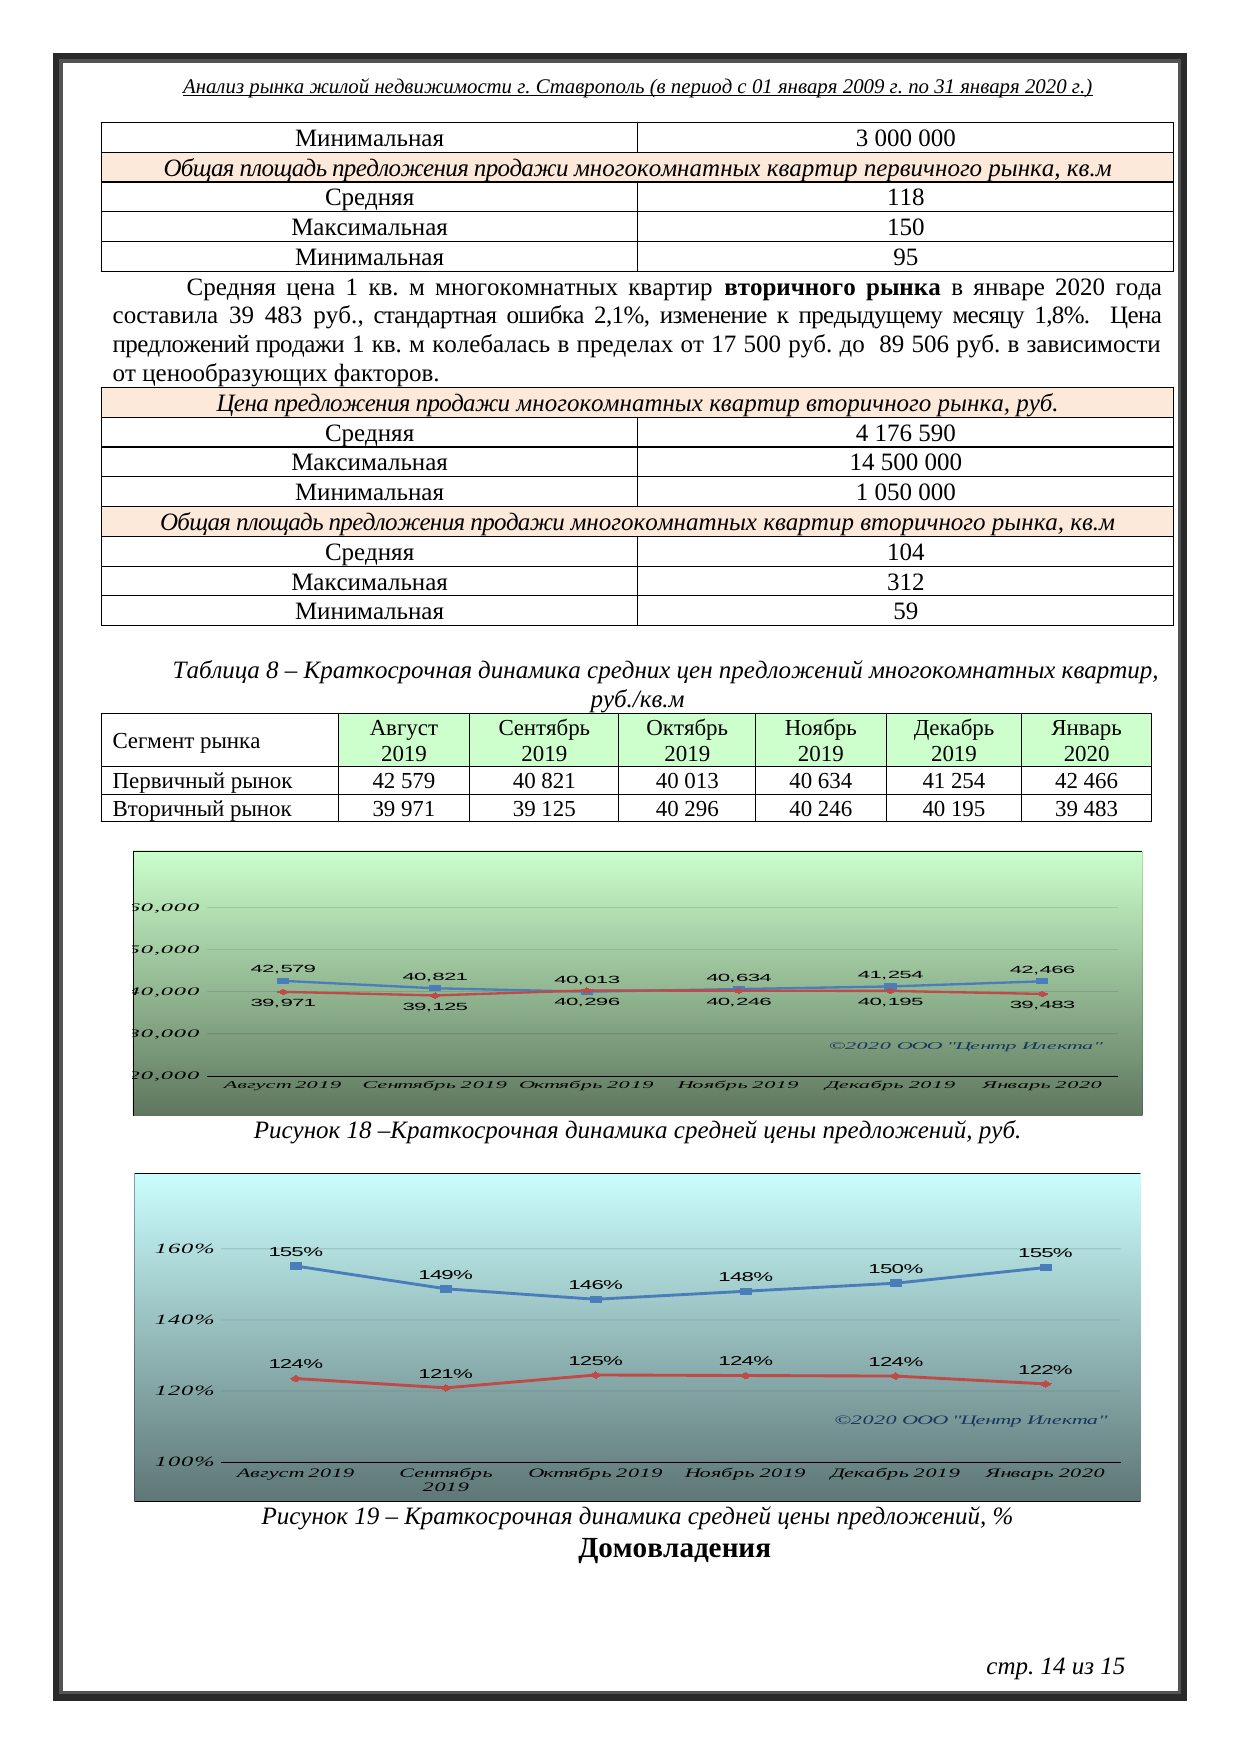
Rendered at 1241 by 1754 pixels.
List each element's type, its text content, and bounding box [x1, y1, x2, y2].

text Таблица 8 – Краткосрочная динамика средних цен предложений многокомнатных квартир, руб./кв.м [112, 655, 1162, 712]
table_cell Минимальная [102, 123, 637, 152]
table_cell Максимальная [102, 567, 637, 595]
table_cell 1 050 000 [638, 477, 1173, 506]
table_cell Минимальная [102, 596, 637, 625]
table_header Январь 2020 [1022, 714, 1151, 766]
table_cell Максимальная [102, 212, 637, 241]
table_cell 59 [638, 596, 1173, 625]
table_cell Максимальная [102, 448, 637, 476]
table_cell 40 013 [619, 767, 755, 794]
table_cell 312 [638, 567, 1173, 595]
text Рисунок 18 –Краткосрочная динамика средней цены предложений, руб. [112, 1116, 1162, 1144]
table_cell Средняя [102, 537, 637, 566]
table_cell Минимальная [102, 242, 637, 271]
text Средняя цена 1 кв. м многокомнатных квартир вторичного рынка в январе 2020 года составила 39 483 руб., стандартная ошибка 2,1%, изменение к предыдущему месяцу 1,8%. Цена предложений продажи колебалась в пределах от 17 500 руб. до 89 506 руб. в зависимости от ценообразующих факторов. [112, 272, 1162, 387]
table_cell 40 634 [756, 767, 886, 794]
table_cell 39 483 [1022, 795, 1151, 821]
text Рисунок 19 – Краткосрочная динамика средней цены предложений, % [112, 1501, 1162, 1530]
table_cell 95 [638, 242, 1173, 271]
table_cell 4 176 590 [638, 418, 1173, 446]
table_cell Первичный рынок [102, 767, 338, 794]
table_cell Общая площадь предложения продажи многокомнатных квартир вторичного рынка, кв.м [102, 507, 1173, 536]
table_cell 40 195 [887, 795, 1021, 821]
table_cell 42 466 [1022, 767, 1151, 794]
table_cell 14 500 000 [638, 448, 1173, 476]
table_cell Средняя [102, 183, 637, 211]
table_header Сентябрь 2019 [470, 714, 618, 766]
table_cell Общая площадь предложения продажи многокомнатных квартир первичного рынка, кв.м [102, 153, 1173, 181]
table_header Сегмент рынка [102, 714, 338, 766]
table_cell 3 000 000 [638, 123, 1173, 152]
table_cell 40 246 [756, 795, 886, 821]
table_header Ноябрь 2019 [756, 714, 886, 766]
table_cell Минимальная [102, 477, 637, 506]
table_cell Вторичный рынок [102, 795, 338, 821]
table_cell 104 [638, 537, 1173, 566]
table_cell 39 971 [339, 795, 469, 821]
table_header Октябрь 2019 [619, 714, 755, 766]
table_cell 42 579 [339, 767, 469, 794]
table_cell 118 [638, 183, 1173, 211]
text Домовладения [112, 1530, 1162, 1563]
table_cell 41 254 [887, 767, 1021, 794]
table_cell 40 296 [619, 795, 755, 821]
table_cell 150 [638, 212, 1173, 241]
table_header Август 2019 [339, 714, 469, 766]
table_cell 40 821 [470, 767, 618, 794]
table_header Декабрь 2019 [887, 714, 1021, 766]
table_cell Средняя [102, 418, 637, 446]
table_cell 39 125 [470, 795, 618, 821]
table_header Цена предложения продажи многокомнатных квартир вторичного рынка, руб. [102, 388, 1173, 417]
